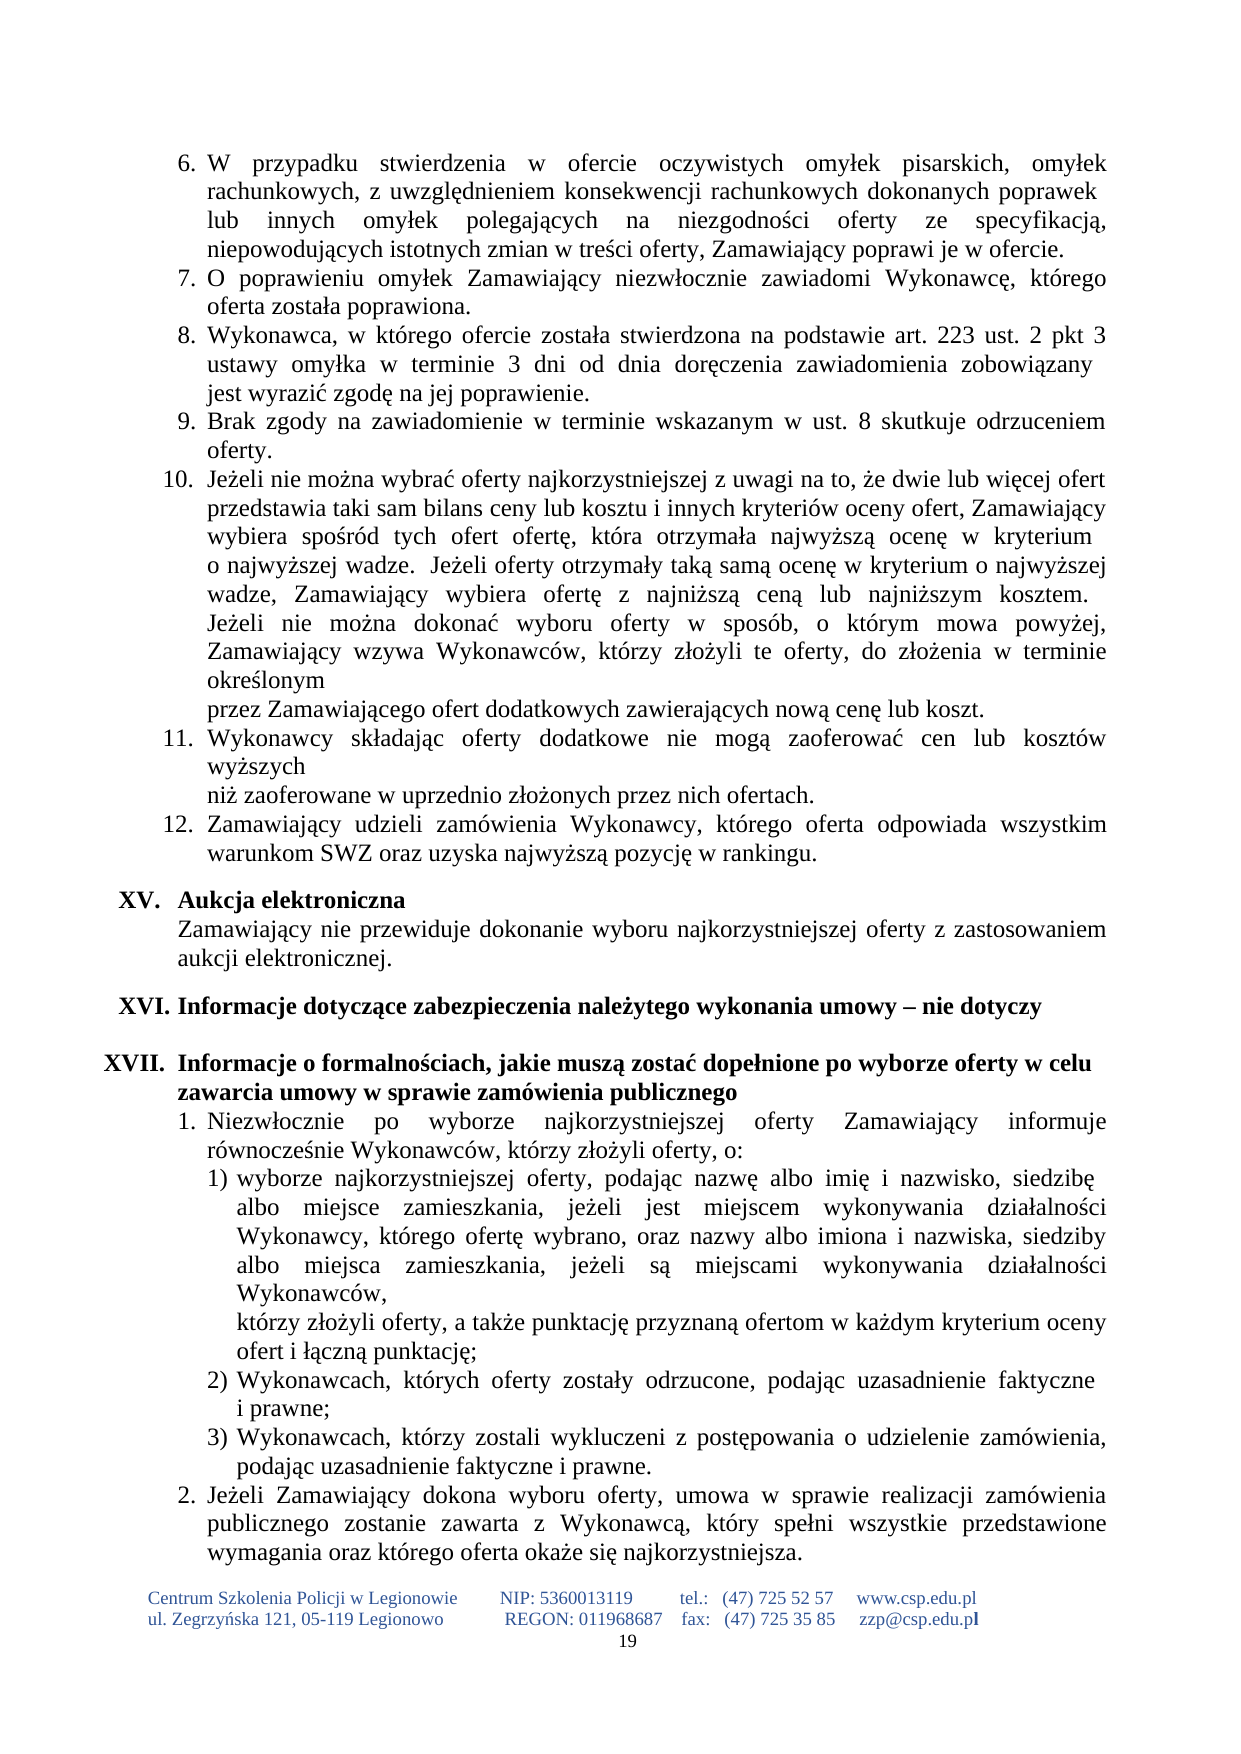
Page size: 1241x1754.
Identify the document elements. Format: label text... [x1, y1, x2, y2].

text 2. Jeżeli Zamawiający dokona wyboru oferty, umowa w sprawie realizacji zamówienia publicznego zostanie zawarta z Wykonawcą, który spełni wszystkie przedstawione wymagania oraz którego oferta okaże się najkorzystniejsza. [177, 1480, 1107, 1566]
text 10. Jeżeli nie można wybrać oferty najkorzystniejszej z uwagi na to, że dwie lub więcej ofert przedstawia taki sam bilans ceny lub kosztu i innych kryteriów oceny ofert, Zamawiający wybiera spośród tych ofert ofertę, która otrzymała najwyższą ocenę w kryterium o najwyższej wadze. Jeżeli oferty otrzymały taką samą ocenę w kryterium o najwyższej wadze, Zamawiający wybiera ofertę z najniższą ceną lub najniższym kosztem. Jeżeli nie można dokonać wyboru oferty w sposób, o którym mowa powyżej, Zamawiający wzywa Wykonawców, którzy złożyli te oferty, do złożenia w terminie określonym przez Zamawiającego ofert dodatkowych zawierających nową cenę lub koszt. [162, 464, 1107, 723]
text 3) Wykonawcach, którzy zostali wykluczeni z postępowania o udzielenie zamówienia, podając uzasadnienie faktyczne i prawne. [207, 1422, 1107, 1480]
text Zamawiający nie przewiduje dokonanie wyboru najkorzystniejszej oferty z zastosowaniem aukcji elektronicznej. [177, 914, 1107, 972]
text 2) Wykonawcach, których oferty zostały odrzucone, podając uzasadnienie faktyczne i prawne; [207, 1365, 1107, 1422]
text 7. O poprawieniu omyłek Zamawiający niezwłocznie zawiadomi Wykonawcę, którego oferta została poprawiona. [177, 263, 1107, 320]
text 8. Wykonawca, w którego ofercie została stwierdzona na podstawie art. 223 ust. 2 pkt 3 ustawy omyłka w terminie 3 dni od dnia doręczenia zawiadomienia zobowiązany jest wyrazić zgodę na jej poprawienie. [177, 320, 1107, 406]
text XVII. Informacje o formalnościach, jakie muszą zostać dopełnione po wyborze oferty w celu zawarcia umowy w sprawie zamówienia publicznego [103, 1048, 1107, 1106]
text XV. Aukcja elektroniczna [118, 886, 1107, 914]
text 1) wyborze najkorzystniejszej oferty, podając nazwę albo imię i nazwisko, siedzibę albo miejsce zamieszkania, jeżeli jest miejscem wykonywania działalności Wykonawcy, którego ofertę wybrano, oraz nazwy albo imiona i nazwiska, siedziby albo miejsca zamieszkania, jeżeli są miejscami wykonywania działalności Wykonawców, którzy złożyli oferty, a także punktację przyznaną ofertom w każdym kryterium oceny ofert i łączną punktację; [207, 1163, 1107, 1365]
text 12. Zamawiający udzieli zamówienia Wykonawcy, którego oferta odpowiada wszystkim warunkom SWZ oraz uzyska najwyższą pozycję w rankingu. [162, 809, 1107, 866]
text XVI. Informacje dotyczące zabezpieczenia należytego wykonania umowy – nie dotyczy [118, 991, 1107, 1020]
text 6. W przypadku stwierdzenia w ofercie oczywistych omyłek pisarskich, omyłek rachunkowych, z uwzględnieniem konsekwencji rachunkowych dokonanych poprawek lub innych omyłek polegających na niezgodności oferty ze specyfikacją, niepowodujących istotnych zmian w treści oferty, Zamawiający poprawi je w ofercie. [177, 148, 1107, 263]
text 1. Niezwłocznie po wyborze najkorzystniejszej oferty Zamawiający informuje równocześnie Wykonawców, którzy złożyli oferty, o: [177, 1106, 1107, 1163]
text 11. Wykonawcy składając oferty dodatkowe nie mogą zaoferować cen lub kosztów wyższych niż zaoferowane w uprzednio złożonych przez nich ofertach. [162, 723, 1107, 809]
text 9. Brak zgody na zawiadomienie w terminie wskazanym w ust. 8 skutkuje odrzuceniem oferty. [177, 406, 1107, 464]
